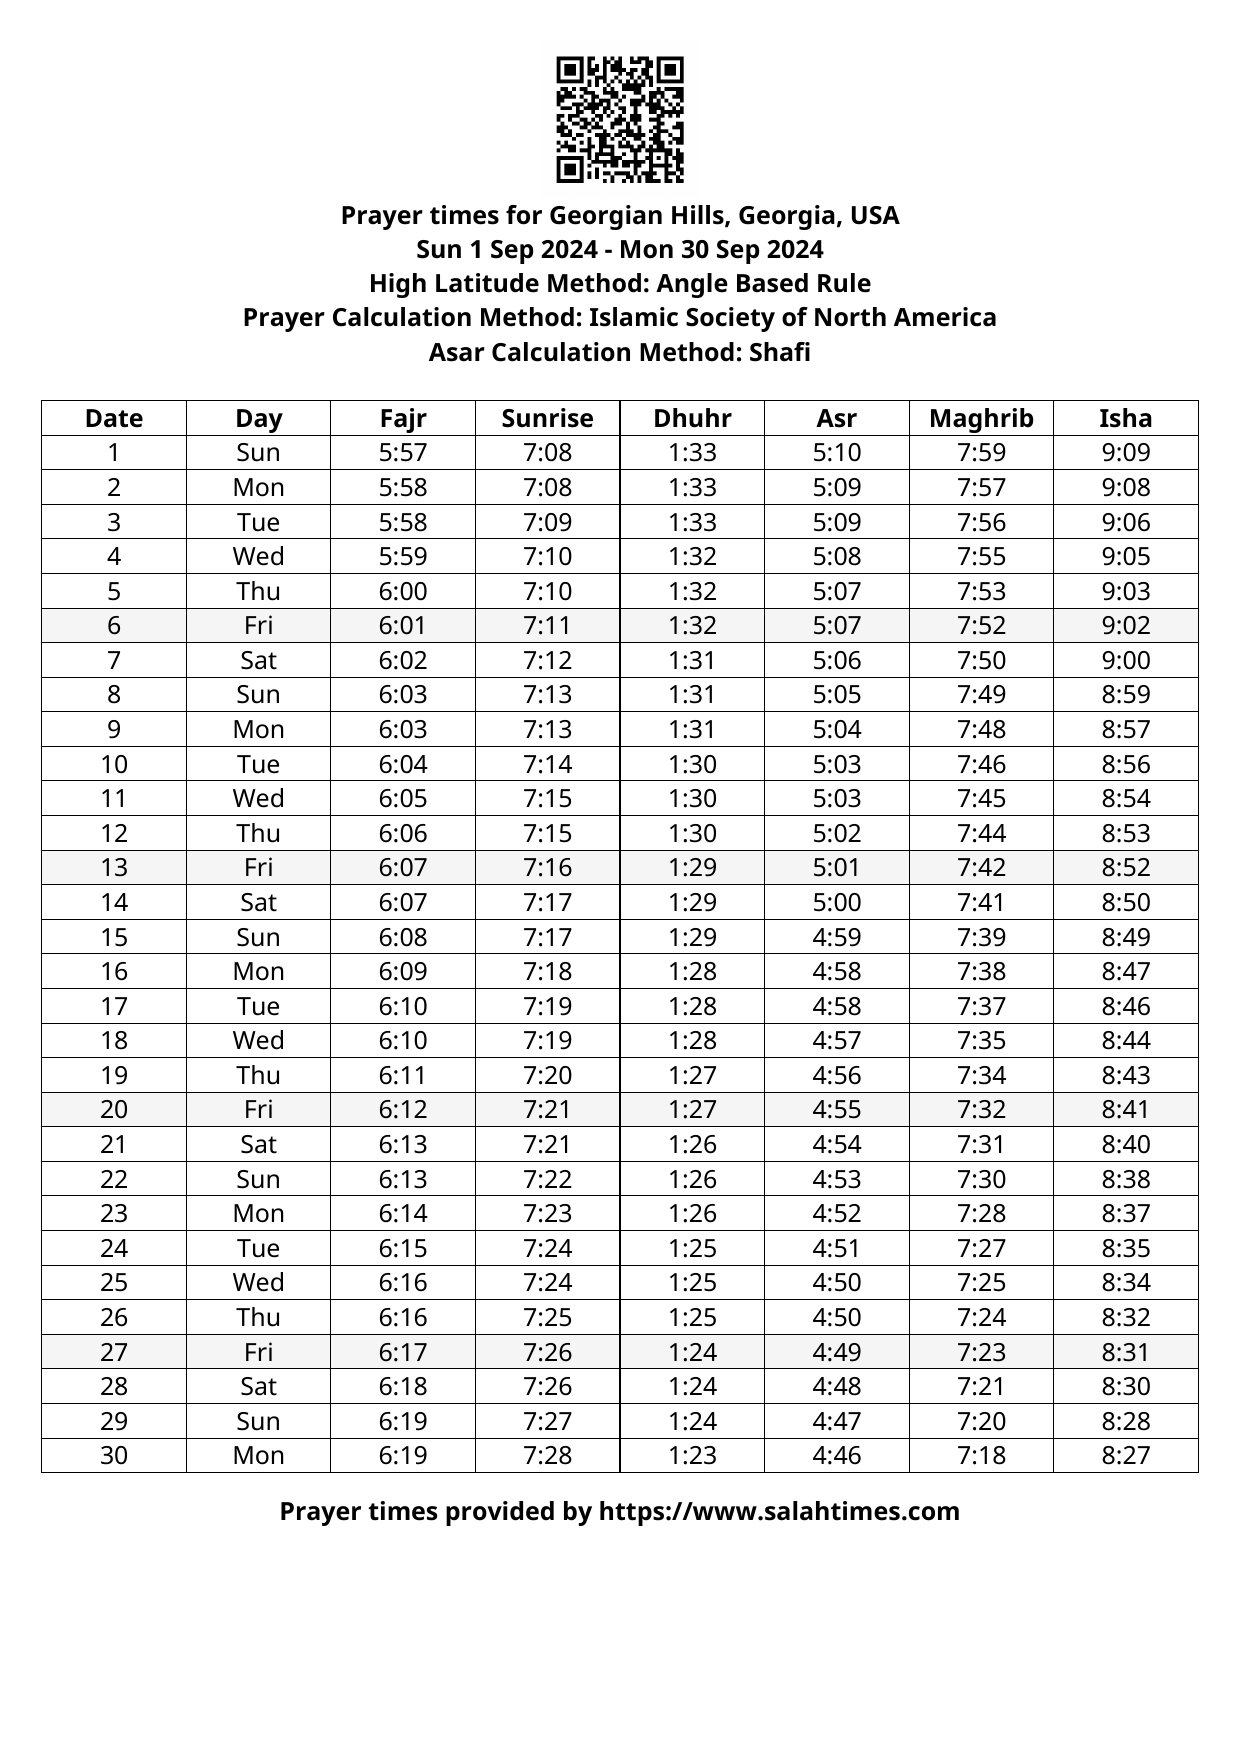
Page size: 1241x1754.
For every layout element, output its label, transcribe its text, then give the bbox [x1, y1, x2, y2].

table_cell 7:48 [910, 712, 1053, 746]
table_cell 8:30 [1054, 1369, 1198, 1403]
table_cell 7:21 [476, 1127, 619, 1161]
table_cell 7:30 [910, 1162, 1053, 1195]
table_cell 4:50 [765, 1300, 909, 1334]
table_header Maghrib [910, 401, 1053, 434]
table_cell 4:49 [765, 1335, 909, 1368]
table_cell Tue [187, 1231, 330, 1264]
table_cell Mon [187, 1439, 330, 1472]
table_cell 8:43 [1054, 1058, 1198, 1092]
table_cell 6:19 [331, 1439, 475, 1472]
table_cell 4:48 [765, 1369, 909, 1403]
table_cell 7:18 [910, 1439, 1053, 1472]
table_cell Sun [187, 1404, 330, 1437]
table_cell 7:10 [476, 539, 619, 573]
table_cell 9:03 [1054, 574, 1198, 607]
table_cell 4:47 [765, 1404, 909, 1437]
table_cell 8:31 [1054, 1335, 1198, 1368]
table_cell 15 [42, 920, 186, 953]
table_cell Fri [187, 609, 330, 642]
table_cell 6:01 [331, 609, 475, 642]
table_cell 8:27 [1054, 1439, 1198, 1472]
table_cell 7:44 [910, 816, 1053, 849]
table_cell 5:07 [765, 609, 909, 642]
table_cell 6:00 [331, 574, 475, 607]
table_cell 1:33 [621, 436, 764, 469]
table_cell 5:10 [765, 436, 909, 469]
table_cell Tue [187, 747, 330, 780]
table_cell 6:13 [331, 1162, 475, 1195]
table_cell 8:57 [1054, 712, 1198, 746]
table_cell Tue [187, 505, 330, 538]
table_cell 5 [42, 574, 186, 607]
table_cell 5:03 [765, 747, 909, 780]
table_cell 5:03 [765, 781, 909, 815]
text High Latitude Method: Angle Based Rule [42, 266, 1198, 300]
table_cell 7:23 [476, 1196, 619, 1230]
table_cell 8:47 [1054, 954, 1198, 988]
table_cell 16 [42, 954, 186, 988]
table_cell 7:13 [476, 712, 619, 746]
table_cell Mon [187, 1196, 330, 1230]
table_cell Wed [187, 1024, 330, 1057]
table_cell 8:41 [1054, 1093, 1198, 1126]
text Prayer times for Georgian Hills, Georgia, USA [42, 198, 1198, 232]
table_cell 7:23 [910, 1335, 1053, 1368]
table_cell 7:24 [476, 1266, 619, 1299]
table_cell 4:53 [765, 1162, 909, 1195]
table_cell 6:14 [331, 1196, 475, 1230]
table_cell 1:33 [621, 470, 764, 504]
table_cell 7:26 [476, 1369, 619, 1403]
table_cell 1:30 [621, 747, 764, 780]
table_cell 8:44 [1054, 1024, 1198, 1057]
table_cell 7:19 [476, 1024, 619, 1057]
table_cell Sun [187, 920, 330, 953]
table_cell 4 [42, 539, 186, 573]
table_cell 6 [42, 609, 186, 642]
table_cell 5:05 [765, 678, 909, 711]
table_cell 4:54 [765, 1127, 909, 1161]
table_cell 7:22 [476, 1162, 619, 1195]
table_cell 7:32 [910, 1093, 1053, 1126]
table_cell 30 [42, 1439, 186, 1472]
table_cell 1:29 [621, 920, 764, 953]
table_cell 8:49 [1054, 920, 1198, 953]
table_cell 7:13 [476, 678, 619, 711]
table_cell 5:02 [765, 816, 909, 849]
table_cell 18 [42, 1024, 186, 1057]
table_cell Tue [187, 989, 330, 1022]
table_cell 6:10 [331, 989, 475, 1022]
table_cell 8:59 [1054, 678, 1198, 711]
picture [542, 41, 699, 198]
table_cell 22 [42, 1162, 186, 1195]
table_cell 7:49 [910, 678, 1053, 711]
table_cell 1:24 [621, 1335, 764, 1368]
table_cell 8:40 [1054, 1127, 1198, 1161]
table_cell 13 [42, 851, 186, 884]
table_cell 7:20 [910, 1404, 1053, 1437]
text Asar Calculation Method: Shafi [42, 334, 1198, 368]
table_cell Mon [187, 470, 330, 504]
table_cell 5:07 [765, 574, 909, 607]
table_cell 7:45 [910, 781, 1053, 815]
table_cell Sun [187, 1162, 330, 1195]
table_cell 1:27 [621, 1058, 764, 1092]
table_cell Sat [187, 643, 330, 677]
table_cell 6:07 [331, 851, 475, 884]
table_cell 7:57 [910, 470, 1053, 504]
table_cell 7:20 [476, 1058, 619, 1092]
text Sun 1 Sep 2024 - Mon 30 Sep 2024 [42, 232, 1198, 266]
table_cell 9 [42, 712, 186, 746]
table_cell 6:03 [331, 712, 475, 746]
table_cell 7:34 [910, 1058, 1053, 1092]
table_cell 23 [42, 1196, 186, 1230]
table_cell 6:12 [331, 1093, 475, 1126]
table_cell 7:31 [910, 1127, 1053, 1161]
table_cell Thu [187, 816, 330, 849]
table_cell 7:21 [910, 1369, 1053, 1403]
table_cell 8:46 [1054, 989, 1198, 1022]
table_cell 1:26 [621, 1127, 764, 1161]
table_cell 25 [42, 1266, 186, 1299]
table_cell 29 [42, 1404, 186, 1437]
table_header Date [42, 401, 186, 434]
table_cell 24 [42, 1231, 186, 1264]
table_cell 9:02 [1054, 609, 1198, 642]
text Prayer Calculation Method: Islamic Society of North America [42, 300, 1198, 334]
table_cell 4:55 [765, 1093, 909, 1126]
table_cell 8:52 [1054, 851, 1198, 884]
table_cell 27 [42, 1335, 186, 1368]
table_cell 7:52 [910, 609, 1053, 642]
table_cell 1 [42, 436, 186, 469]
table_cell 7:55 [910, 539, 1053, 573]
table_cell 10 [42, 747, 186, 780]
table_cell Fri [187, 1335, 330, 1368]
table_cell 6:18 [331, 1369, 475, 1403]
table_cell 5:59 [331, 539, 475, 573]
table_cell Fri [187, 851, 330, 884]
table_cell 4:51 [765, 1231, 909, 1264]
table_cell 7:16 [476, 851, 619, 884]
table_cell 7:14 [476, 747, 619, 780]
table_cell 8:35 [1054, 1231, 1198, 1264]
table_cell 1:32 [621, 574, 764, 607]
table_cell Sat [187, 885, 330, 919]
table_cell 1:25 [621, 1231, 764, 1264]
table_cell 3 [42, 505, 186, 538]
table_cell 5:01 [765, 851, 909, 884]
table_cell 5:57 [331, 436, 475, 469]
table_cell 5:09 [765, 505, 909, 538]
table_cell Thu [187, 574, 330, 607]
table_cell Thu [187, 1300, 330, 1334]
table_cell 26 [42, 1300, 186, 1334]
table_cell 5:09 [765, 470, 909, 504]
table_header Isha [1054, 401, 1198, 434]
table_cell 9:00 [1054, 643, 1198, 677]
table_cell 1:27 [621, 1093, 764, 1126]
table_cell 6:07 [331, 885, 475, 919]
table_cell 7:25 [476, 1300, 619, 1334]
table_cell 7 [42, 643, 186, 677]
table_cell 8:34 [1054, 1266, 1198, 1299]
table_cell 6:13 [331, 1127, 475, 1161]
table_cell 1:30 [621, 816, 764, 849]
table_cell 7:35 [910, 1024, 1053, 1057]
table_cell 1:24 [621, 1404, 764, 1437]
table_cell 28 [42, 1369, 186, 1403]
table_cell 6:09 [331, 954, 475, 988]
table_header Fajr [331, 401, 475, 434]
table_cell Sun [187, 678, 330, 711]
table_cell Fri [187, 1093, 330, 1126]
table_cell 6:16 [331, 1266, 475, 1299]
table_cell 19 [42, 1058, 186, 1092]
table_cell Sun [187, 436, 330, 469]
table_cell 6:17 [331, 1335, 475, 1368]
table_cell 7:10 [476, 574, 619, 607]
table_cell 1:25 [621, 1266, 764, 1299]
table_cell 8:56 [1054, 747, 1198, 780]
table_cell 6:19 [331, 1404, 475, 1437]
table_cell 11 [42, 781, 186, 815]
table_header Sunrise [476, 401, 619, 434]
table_header Asr [765, 401, 909, 434]
table_cell Thu [187, 1058, 330, 1092]
table_cell 1:28 [621, 989, 764, 1022]
table_cell 4:50 [765, 1266, 909, 1299]
table_cell 1:31 [621, 678, 764, 711]
table_cell Mon [187, 712, 330, 746]
table_cell 8:38 [1054, 1162, 1198, 1195]
table_cell 4:52 [765, 1196, 909, 1230]
table_cell 21 [42, 1127, 186, 1161]
table_cell 1:23 [621, 1439, 764, 1472]
table_cell 6:08 [331, 920, 475, 953]
table_cell 8:28 [1054, 1404, 1198, 1437]
table_cell 9:09 [1054, 436, 1198, 469]
table_cell 7:25 [910, 1266, 1053, 1299]
table_cell 1:29 [621, 851, 764, 884]
table_cell 4:58 [765, 954, 909, 988]
table_cell 1:25 [621, 1300, 764, 1334]
table_cell 7:24 [476, 1231, 619, 1264]
table_cell 7:18 [476, 954, 619, 988]
table_cell 6:16 [331, 1300, 475, 1334]
table_cell Wed [187, 539, 330, 573]
table_cell Wed [187, 1266, 330, 1299]
table_cell 7:37 [910, 989, 1053, 1022]
table_cell 7:17 [476, 920, 619, 953]
table_cell 7:17 [476, 885, 619, 919]
table_cell 7:56 [910, 505, 1053, 538]
table_cell 6:11 [331, 1058, 475, 1092]
table_cell 7:27 [910, 1231, 1053, 1264]
table_cell 6:04 [331, 747, 475, 780]
table_cell 7:28 [476, 1439, 619, 1472]
table_cell Wed [187, 781, 330, 815]
table_cell 7:38 [910, 954, 1053, 988]
table_cell 7:09 [476, 505, 619, 538]
table_cell 7:21 [476, 1093, 619, 1126]
table_cell 7:41 [910, 885, 1053, 919]
table_cell 1:30 [621, 781, 764, 815]
table_cell 1:29 [621, 885, 764, 919]
table_cell 12 [42, 816, 186, 849]
table_cell 5:06 [765, 643, 909, 677]
table_cell 1:32 [621, 609, 764, 642]
table_cell 7:24 [910, 1300, 1053, 1334]
table_cell 6:03 [331, 678, 475, 711]
table_cell 5:00 [765, 885, 909, 919]
table_cell 9:06 [1054, 505, 1198, 538]
table_cell 7:19 [476, 989, 619, 1022]
table_cell 7:50 [910, 643, 1053, 677]
table_cell 8:53 [1054, 816, 1198, 849]
table_cell Mon [187, 954, 330, 988]
table_cell 14 [42, 885, 186, 919]
table_cell 7:27 [476, 1404, 619, 1437]
table_cell 7:26 [476, 1335, 619, 1368]
table_cell 7:53 [910, 574, 1053, 607]
table_cell 5:08 [765, 539, 909, 573]
table_cell 1:28 [621, 954, 764, 988]
table_cell 1:31 [621, 712, 764, 746]
table_cell 7:12 [476, 643, 619, 677]
table_header Dhuhr [621, 401, 764, 434]
table_cell 7:11 [476, 609, 619, 642]
table_cell 9:05 [1054, 539, 1198, 573]
table_cell 7:08 [476, 436, 619, 469]
table_cell 1:26 [621, 1162, 764, 1195]
table_cell 4:58 [765, 989, 909, 1022]
table_cell 1:28 [621, 1024, 764, 1057]
table_cell 7:08 [476, 470, 619, 504]
table_cell 8 [42, 678, 186, 711]
table_cell 2 [42, 470, 186, 504]
table_cell 6:02 [331, 643, 475, 677]
text Prayer times provided by https://www.salahtimes.com [42, 1494, 1198, 1528]
table_cell 5:04 [765, 712, 909, 746]
table_cell 1:26 [621, 1196, 764, 1230]
table_cell 20 [42, 1093, 186, 1126]
table_cell 7:15 [476, 816, 619, 849]
table_cell 6:06 [331, 816, 475, 849]
table_cell 5:58 [331, 505, 475, 538]
table_cell 8:54 [1054, 781, 1198, 815]
table_header Day [187, 401, 330, 434]
table_cell 6:15 [331, 1231, 475, 1264]
table_cell 4:57 [765, 1024, 909, 1057]
table_cell 8:50 [1054, 885, 1198, 919]
table_cell 7:15 [476, 781, 619, 815]
table_cell 6:05 [331, 781, 475, 815]
table_cell 6:10 [331, 1024, 475, 1057]
table_cell 4:59 [765, 920, 909, 953]
table_cell 9:08 [1054, 470, 1198, 504]
table_cell 5:58 [331, 470, 475, 504]
table_cell 8:37 [1054, 1196, 1198, 1230]
table_cell Sat [187, 1369, 330, 1403]
table_cell 7:42 [910, 851, 1053, 884]
table_cell 8:32 [1054, 1300, 1198, 1334]
table_cell 4:56 [765, 1058, 909, 1092]
table_cell 1:24 [621, 1369, 764, 1403]
table_cell 1:33 [621, 505, 764, 538]
table_cell 7:46 [910, 747, 1053, 780]
table_cell 7:28 [910, 1196, 1053, 1230]
table_cell 17 [42, 989, 186, 1022]
table_cell 7:59 [910, 436, 1053, 469]
table_cell 1:31 [621, 643, 764, 677]
table_cell 1:32 [621, 539, 764, 573]
table_cell Sat [187, 1127, 330, 1161]
table_cell 7:39 [910, 920, 1053, 953]
table_cell 4:46 [765, 1439, 909, 1472]
